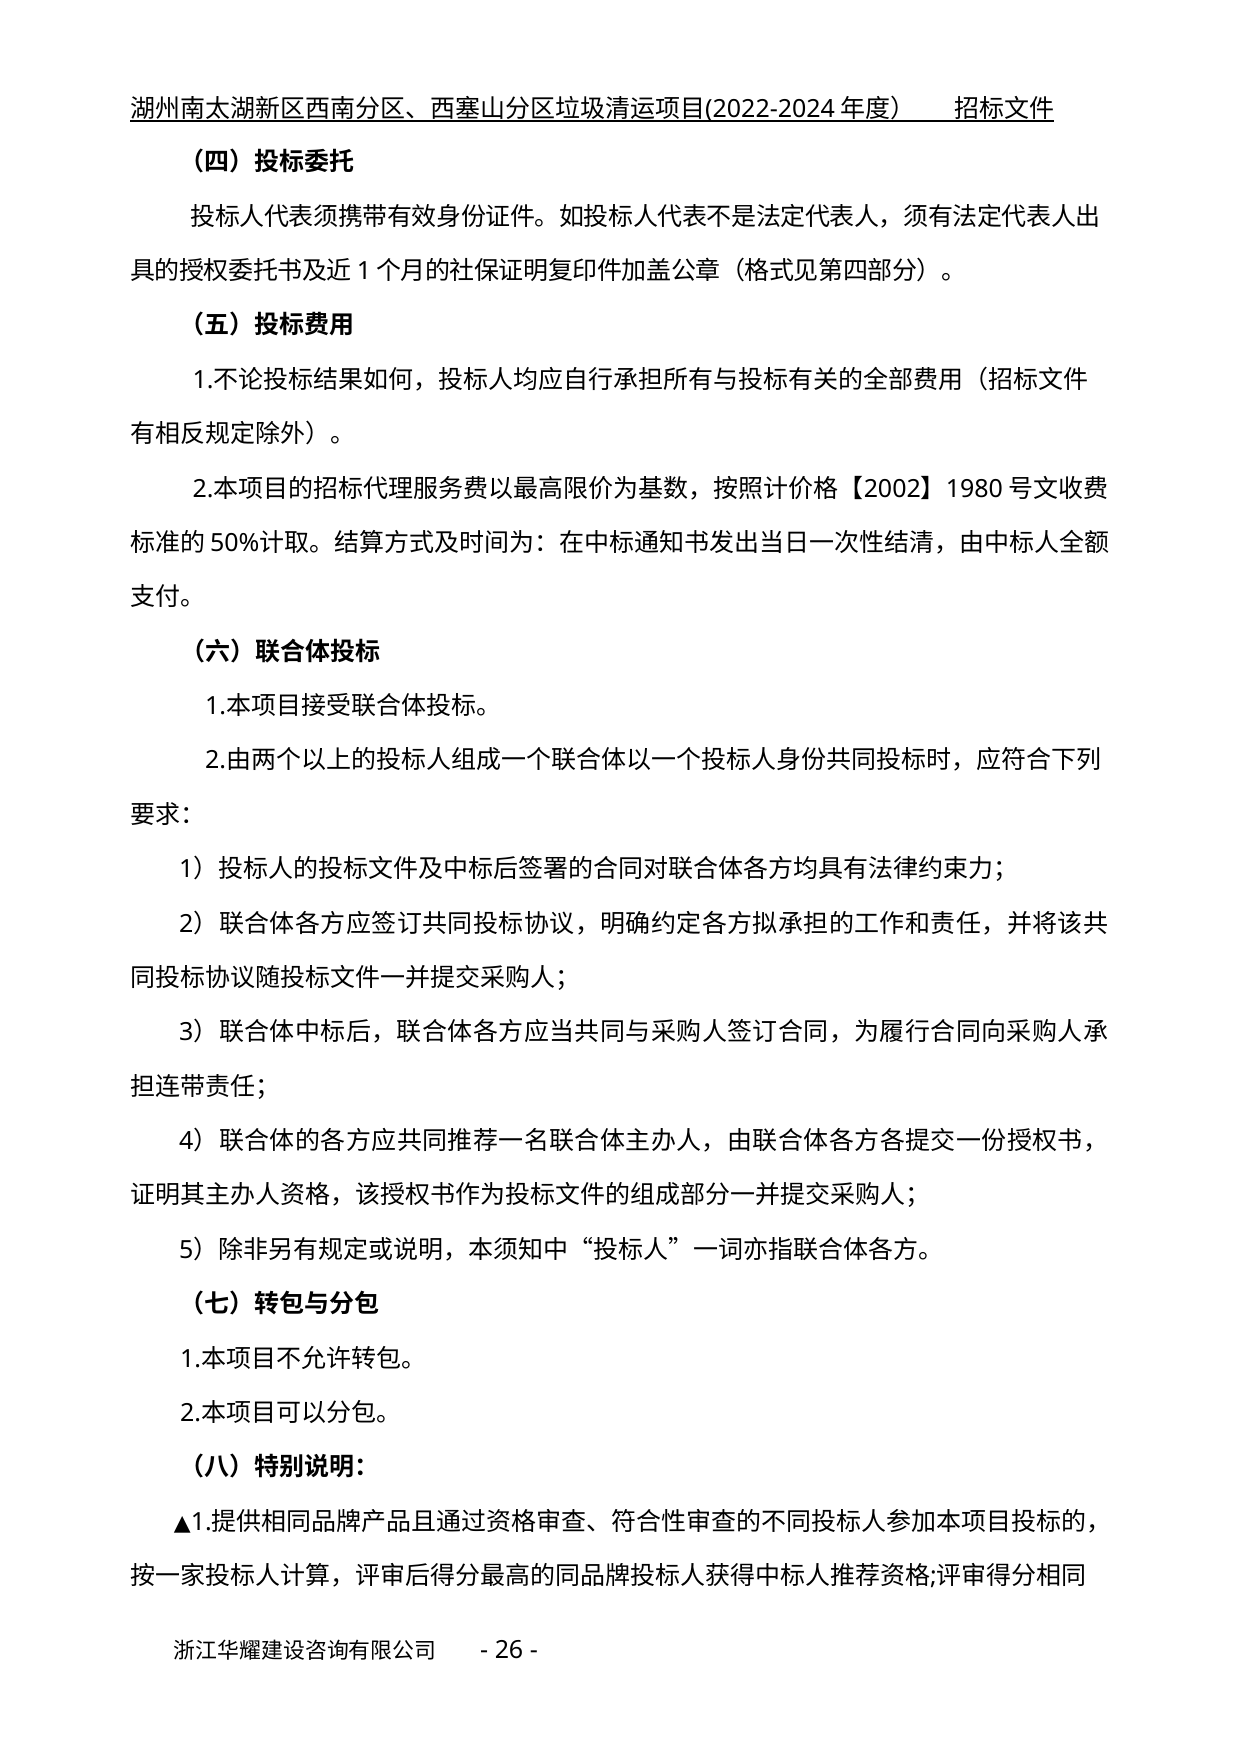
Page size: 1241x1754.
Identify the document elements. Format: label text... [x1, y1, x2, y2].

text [130, 1501, 1110, 1592]
text （八）特别说明： [130, 1447, 1110, 1483]
text 2.由两个以上的投标人组成一个联合体以一个投标人身份共同投标时，应符合下列要求： [130, 740, 1110, 831]
text 1.不论投标结果如何，投标人均应自行承担所有与投标有关的全部费用（招标文件有相反规定除外）。 [130, 359, 1110, 450]
text 2）联合体各方应签订共同投标协议，明确约定各方拟承担的工作和责任，并将该共同投标协议随投标文件一并提交采购人； [130, 903, 1110, 994]
text （五）投标费用 [130, 305, 1110, 341]
text 2.本项目可以分包。 [130, 1392, 1110, 1429]
text 1.本项目接受联合体投标。 [130, 686, 1110, 722]
text 4）联合体的各方应共同推荐一名联合体主办人，由联合体各方各提交一份授权书，证明其主办人资格，该授权书作为投标文件的组成部分一并提交采购人； [130, 1121, 1110, 1211]
text （七）转包与分包 [130, 1284, 1110, 1320]
text 2.本项目的招标代理服务费以最高限价为基数，按照计价格【2002】1980号文收费标准的50%计取。结算方式及时间为：在中标通知书发出当日一次性结清，由中标人全额支付。 [130, 468, 1110, 613]
text 3）联合体中标后，联合体各方应当共同与采购人签订合同，为履行合同向采购人承担连带责任； [130, 1012, 1110, 1102]
text 1.本项目不允许转包。 [130, 1338, 1110, 1374]
text 投标人代表须携带有效身份证件。如投标人代表不是法定代表人，须有法定代表人出具的授权委托书及近1个月的社保证明复印件加盖公章（格式见第四部分）。 [130, 196, 1110, 287]
text （四）投标委托 [130, 142, 1110, 178]
text 5）除非另有规定或说明，本须知中“投标人”一词亦指联合体各方。 [130, 1229, 1110, 1266]
text 1）投标人的投标文件及中标后签署的合同对联合体各方均具有法律约束力； [130, 849, 1110, 885]
text （六）联合体投标 [130, 631, 1110, 667]
